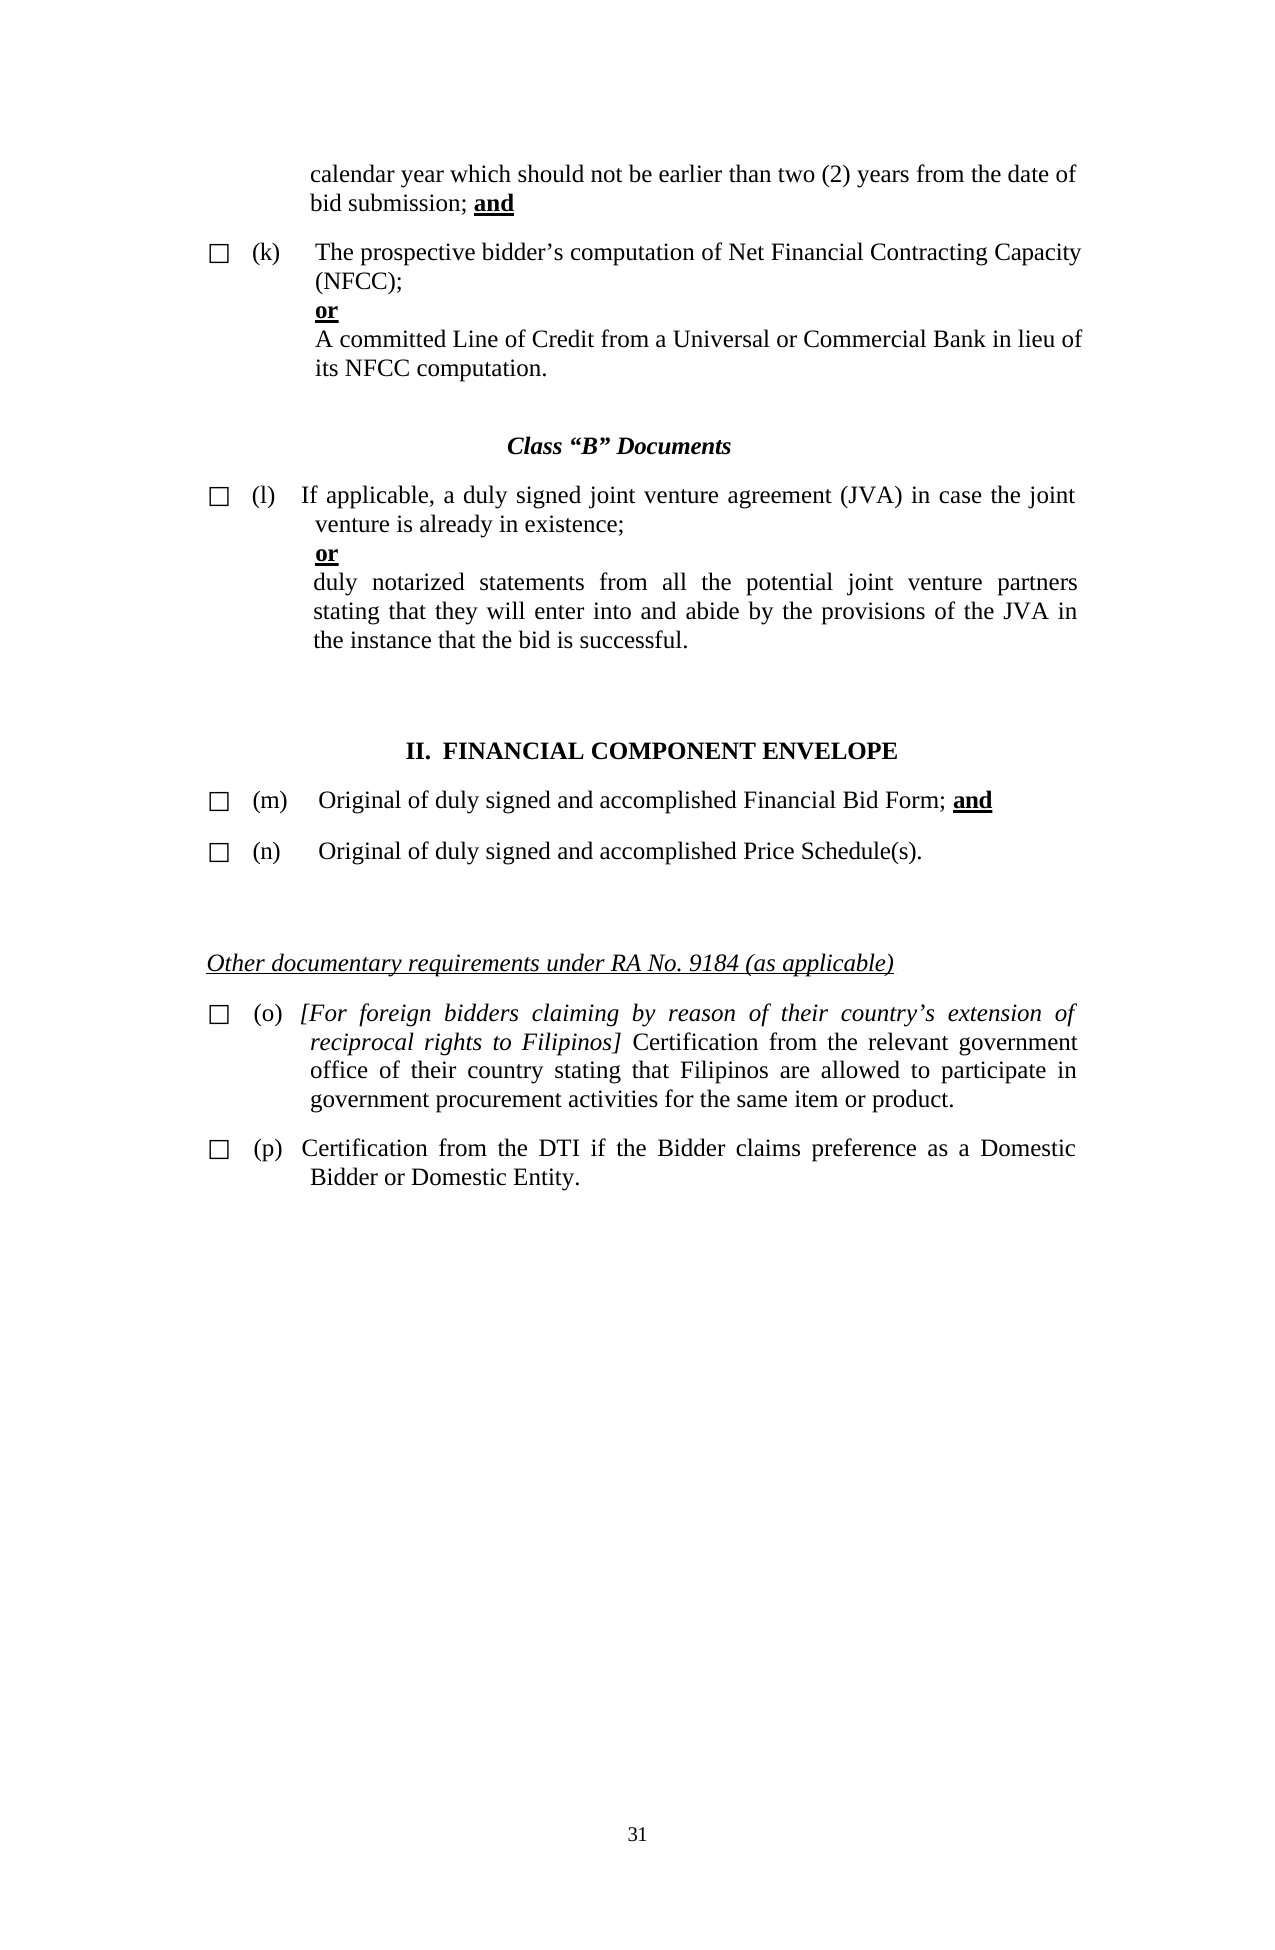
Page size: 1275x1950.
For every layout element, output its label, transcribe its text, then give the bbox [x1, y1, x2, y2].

list (l) If applicable, a duly signed joint venture agreement (JVA) in case the joint venture is already in existence; [207, 478, 1077, 538]
list (k) The prospective bidder’s computation of Net Financial Contracting Capacity [207, 234, 1142, 267]
subtitle or [315, 539, 1142, 567]
text Other documentary requirements under RA No. 9184 (as applicable) [206, 948, 1142, 977]
text A committed Line of Credit from a Universal or Commercial Bank in lieu of its NFCC computation. [315, 324, 1093, 382]
text Class “B” Documents [507, 431, 734, 460]
list (m) Original of duly signed and accomplished Financial Bid Form; and [207, 782, 1142, 816]
list (p) Certification from the DTI if the Bidder claims preference as a Domestic Bidder or Domestic Entity. [207, 1131, 1077, 1191]
text (NFCC); [315, 267, 1142, 295]
subtitle FINANCIAL COMPONENT ENVELOPE [162, 736, 1142, 765]
list (n) Original of duly signed and accomplished Price Schedule(s). [207, 832, 1142, 866]
list (o) [For foreign bidders claiming by reason of their country’s extension of reciprocal rights to Filipinos] Certification from the relevant government office of their country stating that Filipinos are allowed to participate in government procurement activities for the same item or product. [207, 994, 1078, 1112]
text calendar year which should not be earlier than two (2) years from the date of bid submission; and [310, 159, 1093, 217]
text duly notarized statements from all the potential joint venture partners stating that they will enter into and abide by the provisions of the JVA in the instance that the bid is successful. [313, 567, 1078, 654]
subtitle or [315, 296, 1142, 324]
